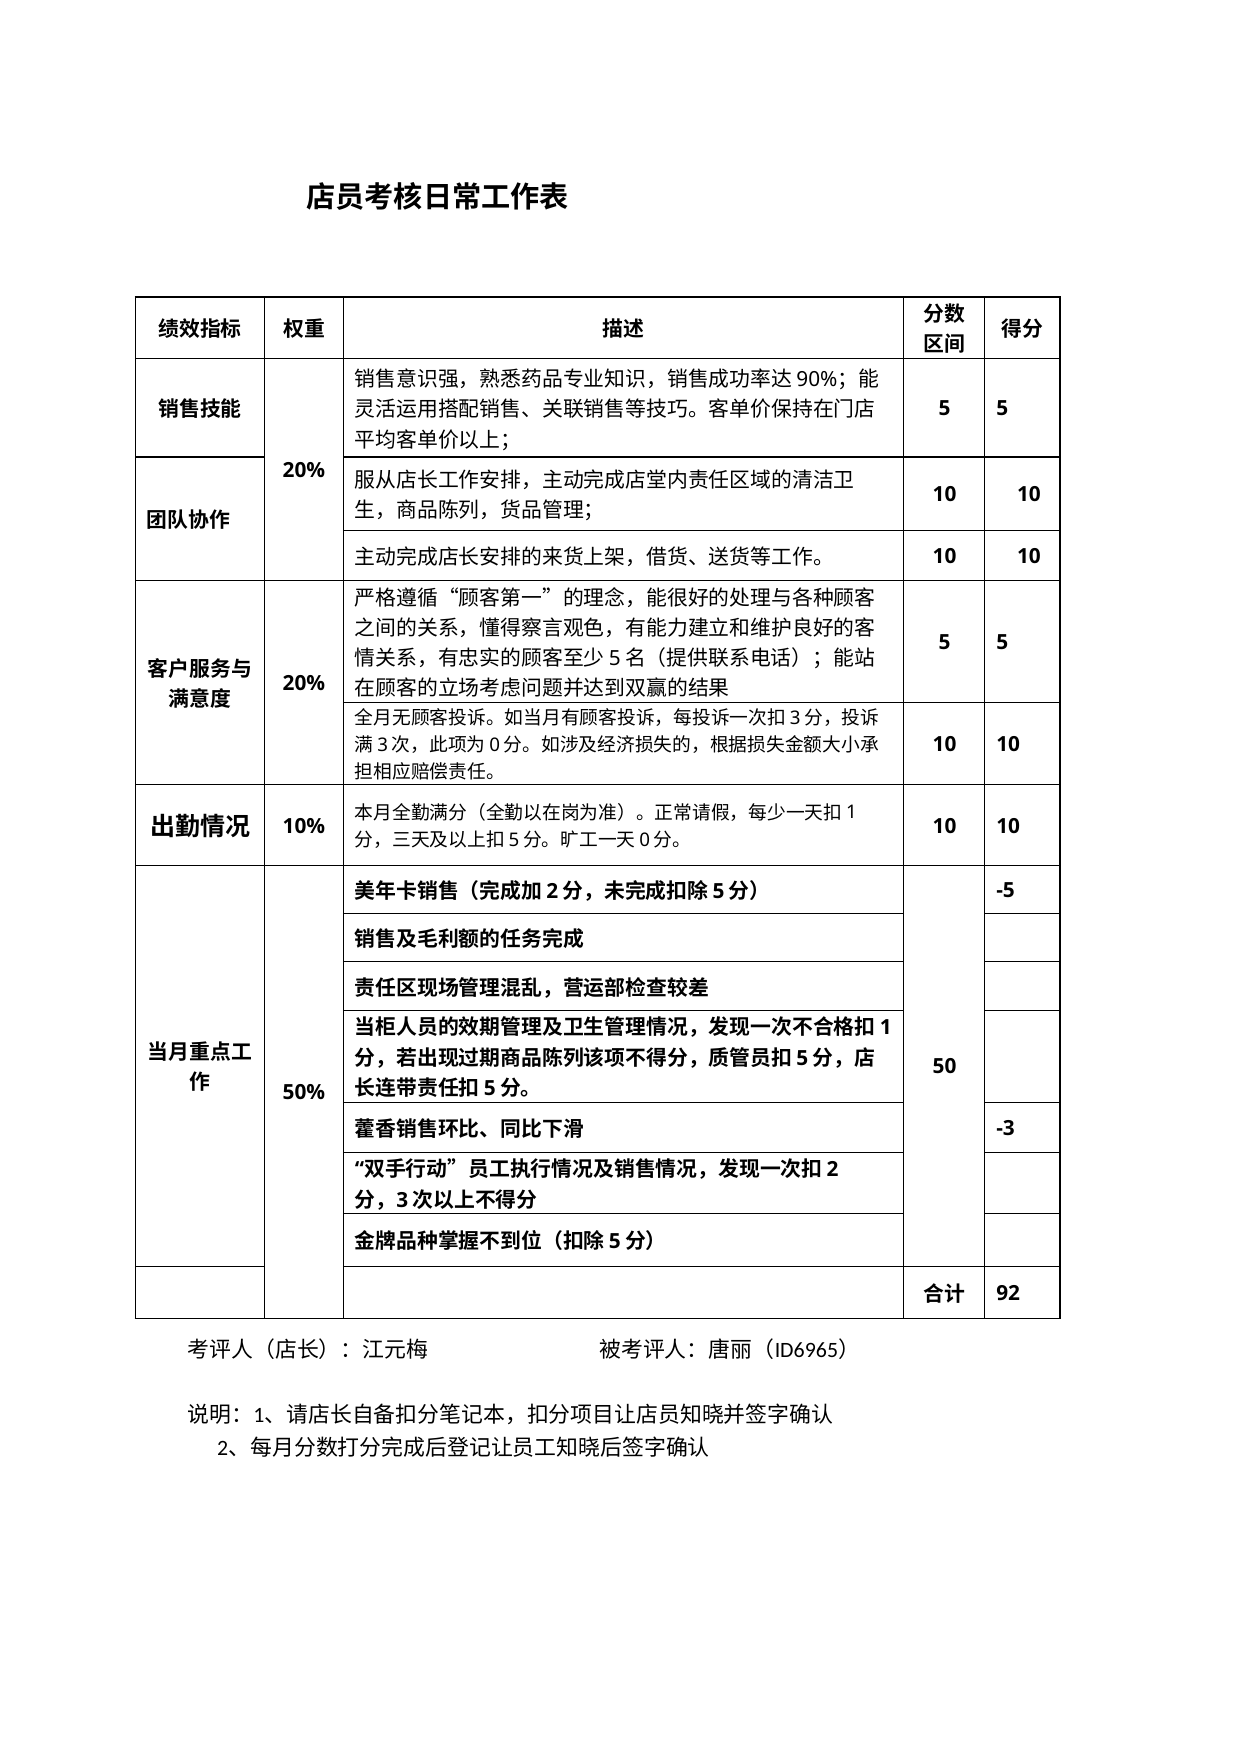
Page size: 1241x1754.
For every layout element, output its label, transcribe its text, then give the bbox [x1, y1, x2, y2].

table_cell 服从店长工作安排，主动完成店堂内责任区域的清洁卫生，商品陈列，货品管理； [344, 458, 903, 530]
text 店员考核日常工作表 [187, 162, 1053, 227]
table_header 得分 [985, 298, 1059, 358]
table_cell 10 [985, 703, 1059, 784]
table_cell 全月无顾客投诉。如当月有顾客投诉，每投诉一次扣3分，投诉满3次，此项为0分。如涉及经济损失的，根据损失金额大小承担相应赔偿责任。 [344, 703, 903, 784]
table_cell 严格遵循“顾客第一”的理念，能很好的处理与各种顾客之间的关系，懂得察言观色，有能力建立和维护良好的客情关系，有忠实的顾客至少5名（提供联系电话）；能站在顾客的立场考虑问题并达到双赢的结果 [344, 581, 903, 702]
table_cell 5 [904, 581, 984, 702]
table_cell [136, 1267, 264, 1318]
table_cell 销售技能 [136, 359, 264, 456]
table_cell 主动完成店长安排的来货上架，借货、送货等工作。 [344, 531, 903, 580]
table_cell 销售及毛利额的任务完成 [344, 914, 903, 961]
table_cell [985, 914, 1059, 961]
table_cell 10 [985, 785, 1059, 864]
table_cell 50 [904, 866, 984, 1266]
table_cell 50% [265, 866, 343, 1318]
table_cell 客户服务与满意度 [136, 581, 264, 784]
table_cell 10 [904, 458, 984, 530]
text 考评人（店长）：江元梅 被考评人：唐丽（ID6965） [187, 1319, 1053, 1364]
table_cell 合计 [904, 1267, 984, 1318]
table_cell 20% [265, 581, 343, 784]
table_cell 藿香销售环比、同比下滑 [344, 1103, 903, 1152]
table_cell 销售意识强，熟悉药品专业知识，销售成功率达90%；能灵活运用搭配销售、关联销售等技巧。客单价保持在门店平均客单价以上； [344, 359, 903, 456]
table_cell 10 [904, 785, 984, 864]
table_cell “双手行动”员工执行情况及销售情况，发现一次扣2分，3次以上不得分 [344, 1153, 903, 1213]
table_cell 当月重点工作 [136, 866, 264, 1266]
table_header 描述 [344, 298, 903, 358]
table_cell [344, 1267, 903, 1318]
table_cell -5 [985, 866, 1059, 912]
table_cell 10 [904, 531, 984, 580]
table_cell 美年卡销售（完成加2分，未完成扣除5分） [344, 866, 903, 912]
table_header 权重 [265, 298, 343, 358]
table_cell 10 [985, 458, 1059, 530]
table_cell 5 [985, 581, 1059, 702]
table_cell 10 [904, 703, 984, 784]
table_cell 5 [985, 359, 1059, 456]
table_cell 责任区现场管理混乱，营运部检查较差 [344, 962, 903, 1009]
table_cell 10 [985, 531, 1059, 580]
table_cell [985, 962, 1059, 1009]
table_cell [985, 1214, 1059, 1266]
text 2、每月分数打分完成后登记让员工知晓后签字确认 [187, 1429, 1053, 1462]
table_cell 92 [985, 1267, 1059, 1318]
table_cell [985, 1011, 1059, 1102]
table_cell 20% [265, 359, 343, 580]
table_cell 金牌品种掌握不到位（扣除5分） [344, 1214, 903, 1266]
table_cell 当柜人员的效期管理及卫生管理情况，发现一次不合格扣1分，若出现过期商品陈列该项不得分，质管员扣5分，店长连带责任扣5分。 [344, 1011, 903, 1102]
text 说明：1、请店长自备扣分笔记本，扣分项目让店员知晓并签字确认 [187, 1397, 1053, 1429]
table_cell 10% [265, 785, 343, 864]
table_cell 团队协作 [136, 458, 264, 580]
table_cell [985, 1153, 1059, 1213]
table_cell 出勤情况 [136, 785, 264, 864]
table_header 绩效指标 [136, 298, 264, 358]
table_cell -3 [985, 1103, 1059, 1152]
table_cell 5 [904, 359, 984, 456]
table_cell 本月全勤满分（全勤以在岗为准）。正常请假，每少一天扣1分，三天及以上扣5分。旷工一天0分。 [344, 785, 903, 864]
table_header 分数 区间 [904, 298, 984, 358]
